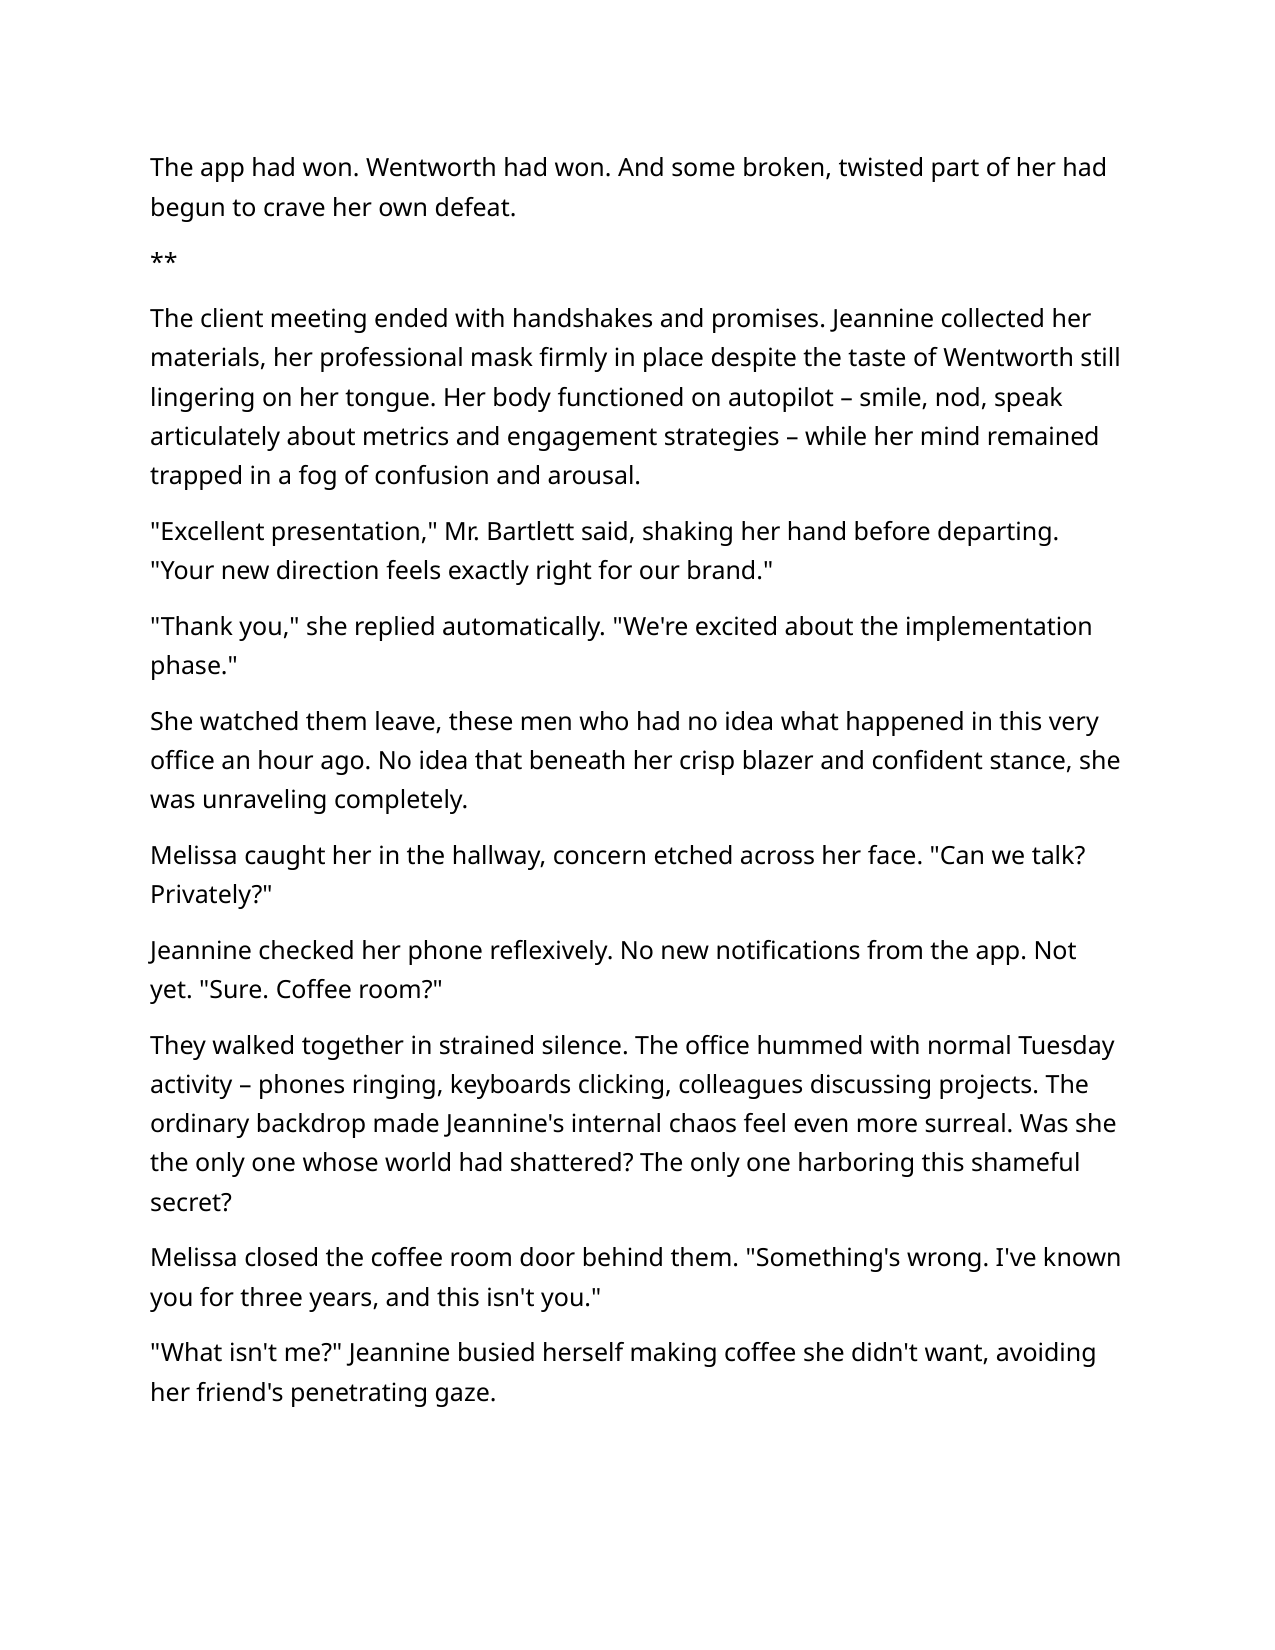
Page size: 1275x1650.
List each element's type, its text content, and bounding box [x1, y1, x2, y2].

text "Thank you," she replied automatically. "We're excited about the implementation phase." [150, 608, 1125, 682]
text "Excellent presentation," Mr. Bartlett said, shaking her hand before departing. "Your new direction feels exactly right for our brand." [150, 513, 1125, 587]
text The app had won. Wentworth had won. And some broken, twisted part of her had begun to crave her own defeat. [150, 150, 1125, 223]
text Melissa caught her in the hallway, concern etched across her face. "Can we talk? Privately?" [150, 837, 1125, 911]
text ** [150, 245, 1125, 279]
text Melissa closed the coffee room door behind them. "Something's wrong. I've known you for three years, and this isn't you." [150, 1240, 1125, 1313]
text They walked together in strained silence. The office hummed with normal Tuesday activity – phones ringing, keyboards clicking, colleagues discussing projects. The ordinary backdrop made Jeannine's internal chaos feel even more surreal. Was she the only one whose world had shattered? The only one harboring this shameful secret? [150, 1027, 1125, 1218]
text The client meeting ended with handshakes and promises. Jeannine collected her materials, her professional mask firmly in place despite the taste of Wentworth still lingering on her tongue. Her body functioned on autopilot – smile, nod, speak articulately about metrics and engagement strategies – while her mind remained trapped in a fog of confusion and arousal. [150, 301, 1125, 492]
text Jeannine checked her phone reflexively. No new notifications from the app. Not yet. "Sure. Coffee room?" [150, 932, 1125, 1006]
text "What isn't me?" Jeannine busied herself making coffee she didn't want, avoiding her friend's penetrating gaze. [150, 1335, 1125, 1408]
text She watched them leave, these men who had no idea what happened in this very office an hour ago. No idea that beneath her crisp blazer and confident stance, she was unraveling completely. [150, 703, 1125, 816]
